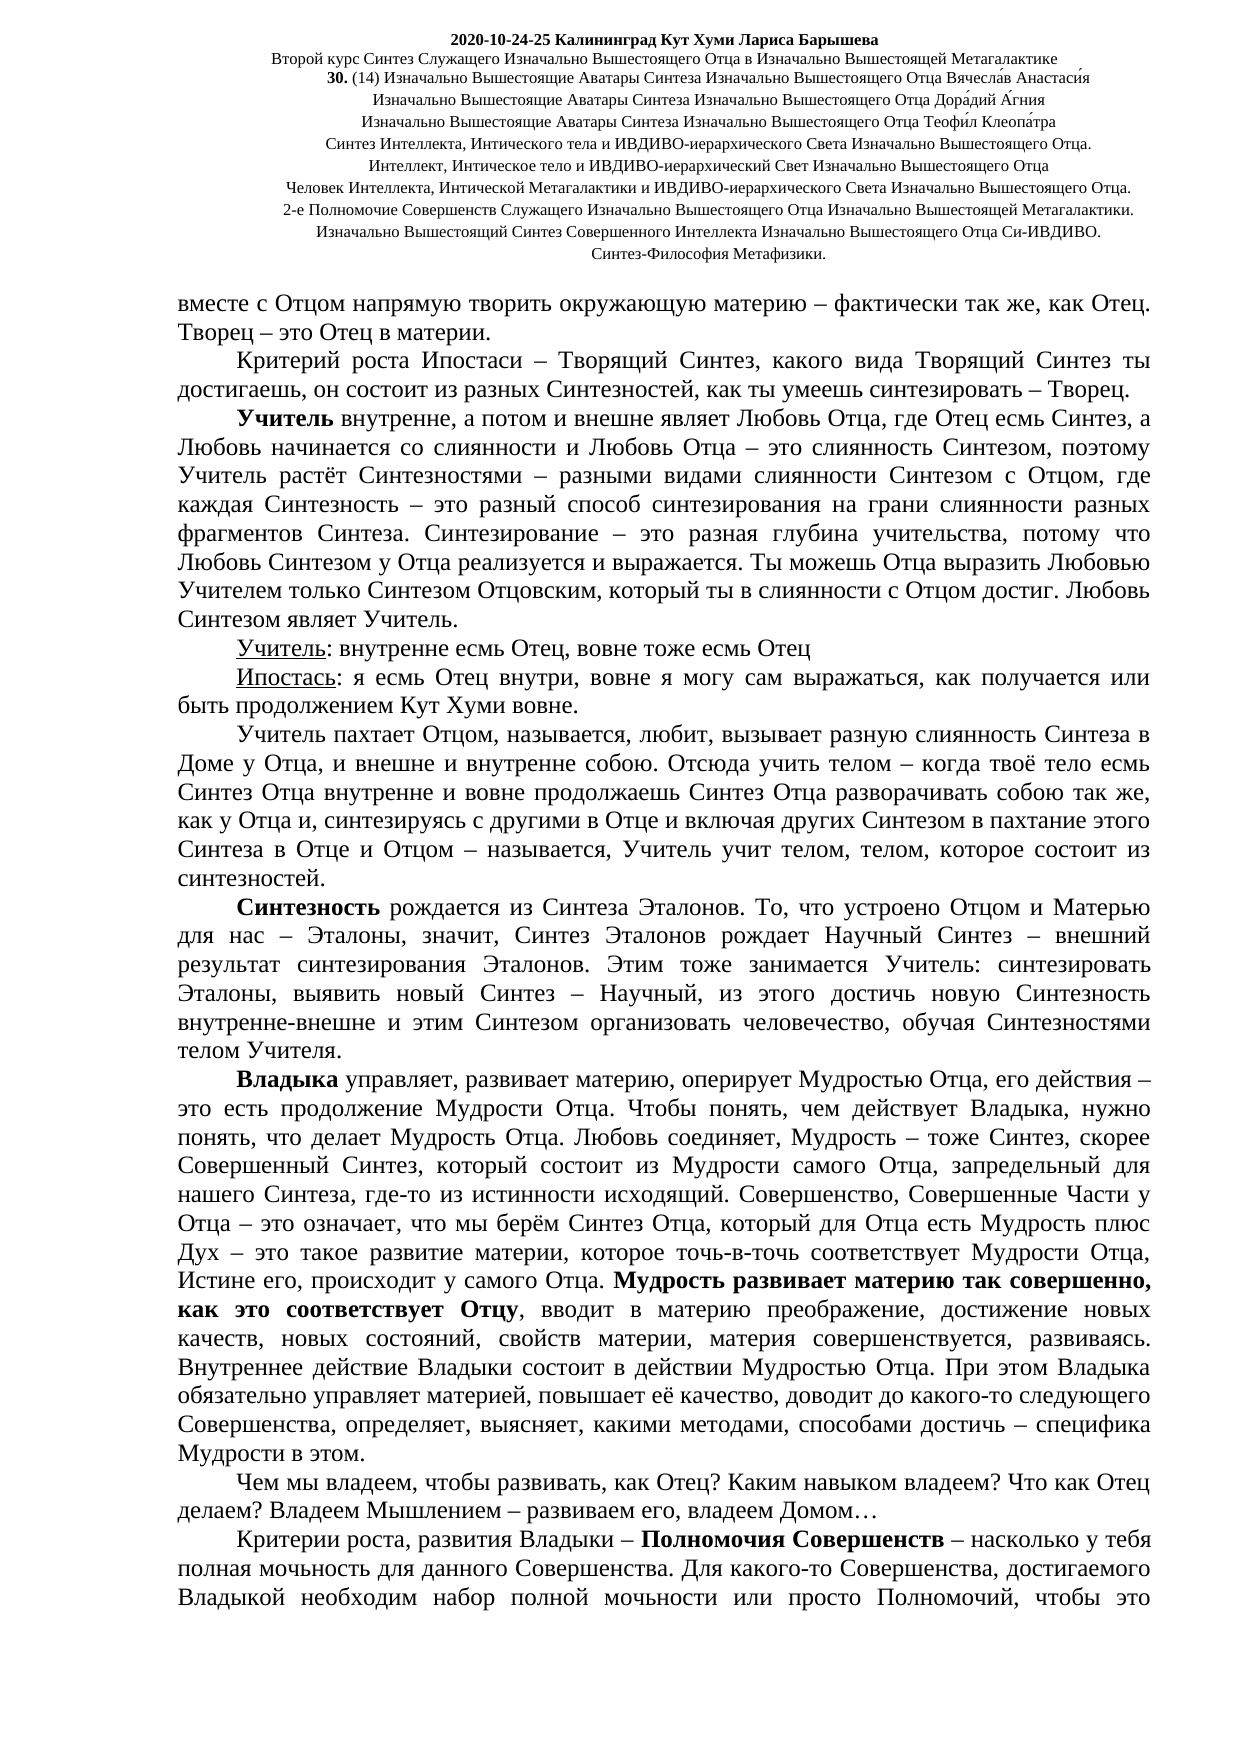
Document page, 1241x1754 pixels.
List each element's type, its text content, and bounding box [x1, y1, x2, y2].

text Ипостась: я есмь Отец внутри, вовне я могу сам выражаться, как получается или быть продолжением Кут Хуми вовне. [177, 662, 1152, 719]
text Чем мы владеем, чтобы развивать, как Отец? Каким навыком владеем? Что как Отец делаем? Владеем Мышлением – развиваем его, владеем Домом… [177, 1467, 1152, 1524]
text Владыка управляет, развивает материю, оперирует Мудростью Отца, его действия – это есть продолжение Мудрости Отца. Чтобы понять, чем действует Владыка, нужно понять, что делает Мудрость Отца. Любовь соединяет, Мудрость – тоже Синтез, скорее Совершенный Синтез, который состоит из Мудрости самого Отца, запредельный для нашего Синтеза, где-то из истинности исходящий. Совершенство, Совершенные Части у Отца – это означает, что мы берём Синтез Отца, который для Отца есть Мудрость плюс Дух – это такое развитие материи, которое точь-в-точь соответствует Мудрости Отца, Истине его, происходит у самого Отца. Мудрость развивает материю так совершенно, как это соответствует Отцу, вводит в материю преображение, достижение новых качеств, новых состояний, свойств материи, материя совершенствуется, развиваясь. Внутреннее действие Владыки состоит в действии Мудростью Отца. При этом Владыка обязательно управляет материей, повышает её качество, доводит до какого-то следующего Совершенства, определяет, выясняет, какими методами, способами достичь – специфика Мудрости в этом. [177, 1064, 1152, 1467]
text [177, 288, 1152, 345]
text Учитель пахтает Отцом, называется, любит, вызывает разную слиянность Синтеза в Доме у Отца, и внешне и внутренне собою. Отсюда учить телом – когда твоё тело есмь Синтез Отца внутренне и вовне продолжаешь Синтез Отца разворачивать собою так же, как у Отца и, синтезируясь с другими в Отце и включая других Синтезом в пахтание этого Синтеза в Отце и Отцом – называется, Учитель учит телом, телом, которое состоит из синтезностей. [177, 719, 1152, 892]
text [177, 1524, 1152, 1610]
text Критерий роста Ипостаси – Творящий Синтез, какого вида Творящий Синтез ты достигаешь, он состоит из разных Синтезностей, как ты умеешь синтезировать – Творец. [177, 345, 1152, 403]
text Учитель внутренне, а потом и внешне являет Любовь Отца, где Отец есмь Синтез, а Любовь начинается со слиянности и Любовь Отца – это слиянность Синтезом, поэтому Учитель растёт Синтезностями – разными видами слиянности Синтезом с Отцом, где каждая Синтезность – это разный способ синтезирования на грани слиянности разных фрагментов Синтеза. Синтезирование – это разная глубина учительства, потому что Любовь Синтезом у Отца реализуется и выражается. Ты можешь Отца выразить Любовью Учителем только Синтезом Отцовским, который ты в слиянности с Отцом достиг. Любовь Синтезом являет Учитель. [177, 403, 1152, 633]
text Синтезность рождается из Синтеза Эталонов. То, что устроено Отцом и Матерью для нас – Эталоны, значит, Синтез Эталонов рождает Научный Синтез – внешний результат синтезирования Эталонов. Этим тоже занимается Учитель: синтезировать Эталоны, выявить новый Синтез – Научный, из этого достичь новую Синтезность внутренне-внешне и этим Синтезом организовать человечество, обучая Синтезностями телом Учителя. [177, 892, 1152, 1064]
text Учитель: внутренне есмь Отец, вовне тоже есмь Отец [177, 633, 1152, 662]
